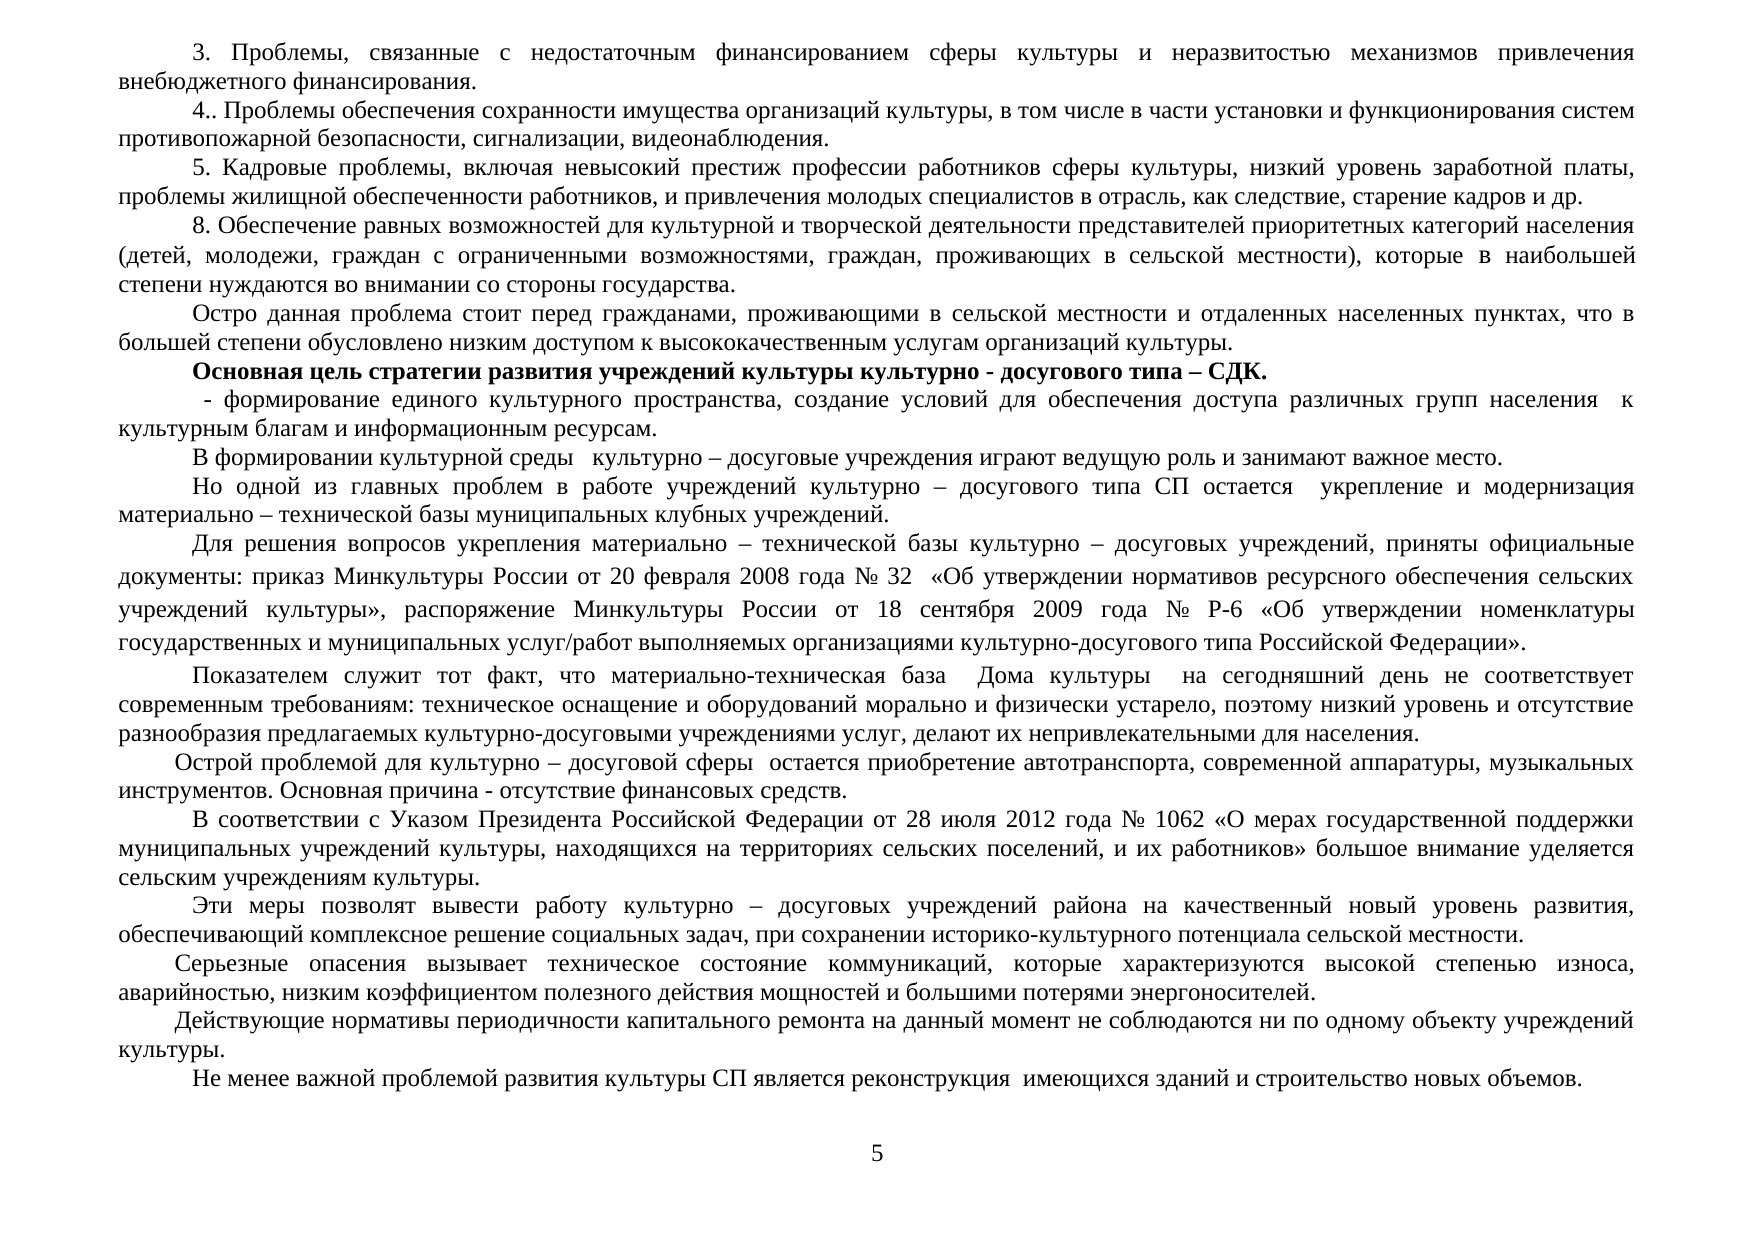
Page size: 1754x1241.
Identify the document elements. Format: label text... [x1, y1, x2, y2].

text Но одной из главных проблем в работе учреждений культурно – досугового типа СП остается укрепление и модернизация материально – технической базы муниципальных клубных учреждений. [118, 471, 1636, 528]
text - формирование единого культурного пространства, создание условий для обеспечения доступа различных групп населения к культурным благам и информационным ресурсам. [118, 384, 1636, 442]
text 5. Кадровые проблемы, включая невысокий престиж профессии работников сферы культуры, низкий уровень заработной платы, проблемы жилищной обеспеченности работников, и привлечения молодых специалистов в отрасль, как следствие, старение кадров и др. [118, 152, 1636, 210]
text В соответствии с Указом Президента Российской Федерации от 28 июля 2012 года № 1062 «О мерах государственной поддержки муниципальных учреждений культуры, находящихся на территориях сельских поселений, и их работников» большое внимание уделяется сельским учреждениям культуры. [118, 804, 1636, 890]
text В формировании культурной среды культурно – досуговые учреждения играют ведущую роль и занимают важное место. [118, 442, 1636, 471]
text Показателем служит тот факт, что материально-техническая база Дома культуры на сегодняшний день не соответствует современным требованиям: техническое оснащение и оборудований морально и физически устарело, поэтому низкий уровень и отсутствие разнообразия предлагаемых культурно-досуговыми учреждениями услуг, делают их непривлекательными для населения. [118, 660, 1636, 747]
text 8. Обеспечение равных возможностей для культурной и творческой деятельности представителей приоритетных категорий населения (детей, молодежи, граждан с ограниченными возможностями, граждан, проживающих в сельской местности), которые в наибольшей степени нуждаются во внимании со стороны государства. [118, 210, 1636, 298]
text Серьезные опасения вызывает техническое состояние коммуникаций, которые характеризуются высокой степенью износа, аварийностью, низким коэффициентом полезного действия мощностей и большими потерями энергоносителей. [118, 948, 1636, 1005]
text Острой проблемой для культурно – досуговой сферы остается приобретение автотранспорта, современной аппаратуры, музыкальных инструментов. Основная причина - отсутствие финансовых средств. [118, 747, 1636, 804]
text Эти меры позволят вывести работу культурно – досуговых учреждений района на качественный новый уровень развития, обеспечивающий комплексное решение социальных задач, при сохранении историко-культурного потенциала сельской местности. [118, 890, 1636, 948]
text 3. Проблемы, связанные с недостаточным финансированием сферы культуры и неразвитостью механизмов привлечения внебюджетного финансирования. [118, 37, 1636, 95]
text Не менее важной проблемой развития культуры СП является реконструкция имеющихся зданий и строительство новых объемов. [118, 1063, 1636, 1092]
text Основная цель стратегии развития учреждений культуры культурно - досугового типа – СДК. [118, 356, 1636, 384]
text Действующие нормативы периодичности капитального ремонта на данный момент не соблюдаются ни по одному объекту учреждений культуры. [118, 1005, 1636, 1063]
text Для решения вопросов укрепления материально – технической базы культурно – досуговых учреждений, приняты официальные документы: приказ Минкультуры России от 20 февраля 2008 года № 32 «Об утверждении нормативов ресурсного обеспечения сельских учреждений культуры», распоряжение Минкультуры России от 18 сентября 2009 года № Р-6 «Об утверждении номенклатуры государственных и муниципальных услуг/работ выполняемых организациями культурно-досугового типа Российской Федерации». [118, 528, 1636, 656]
text Остро данная проблема стоит перед гражданами, проживающими в сельской местности и отдаленных населенных пунктах, что в большей степени обусловлено низким доступом к высококачественным услугам организаций культуры. [118, 298, 1636, 356]
text 4.. Проблемы обеспечения сохранности имущества организаций культуры, в том числе в части установки и функционирования систем противопожарной безопасности, сигнализации, видеонаблюдения. [118, 95, 1636, 152]
